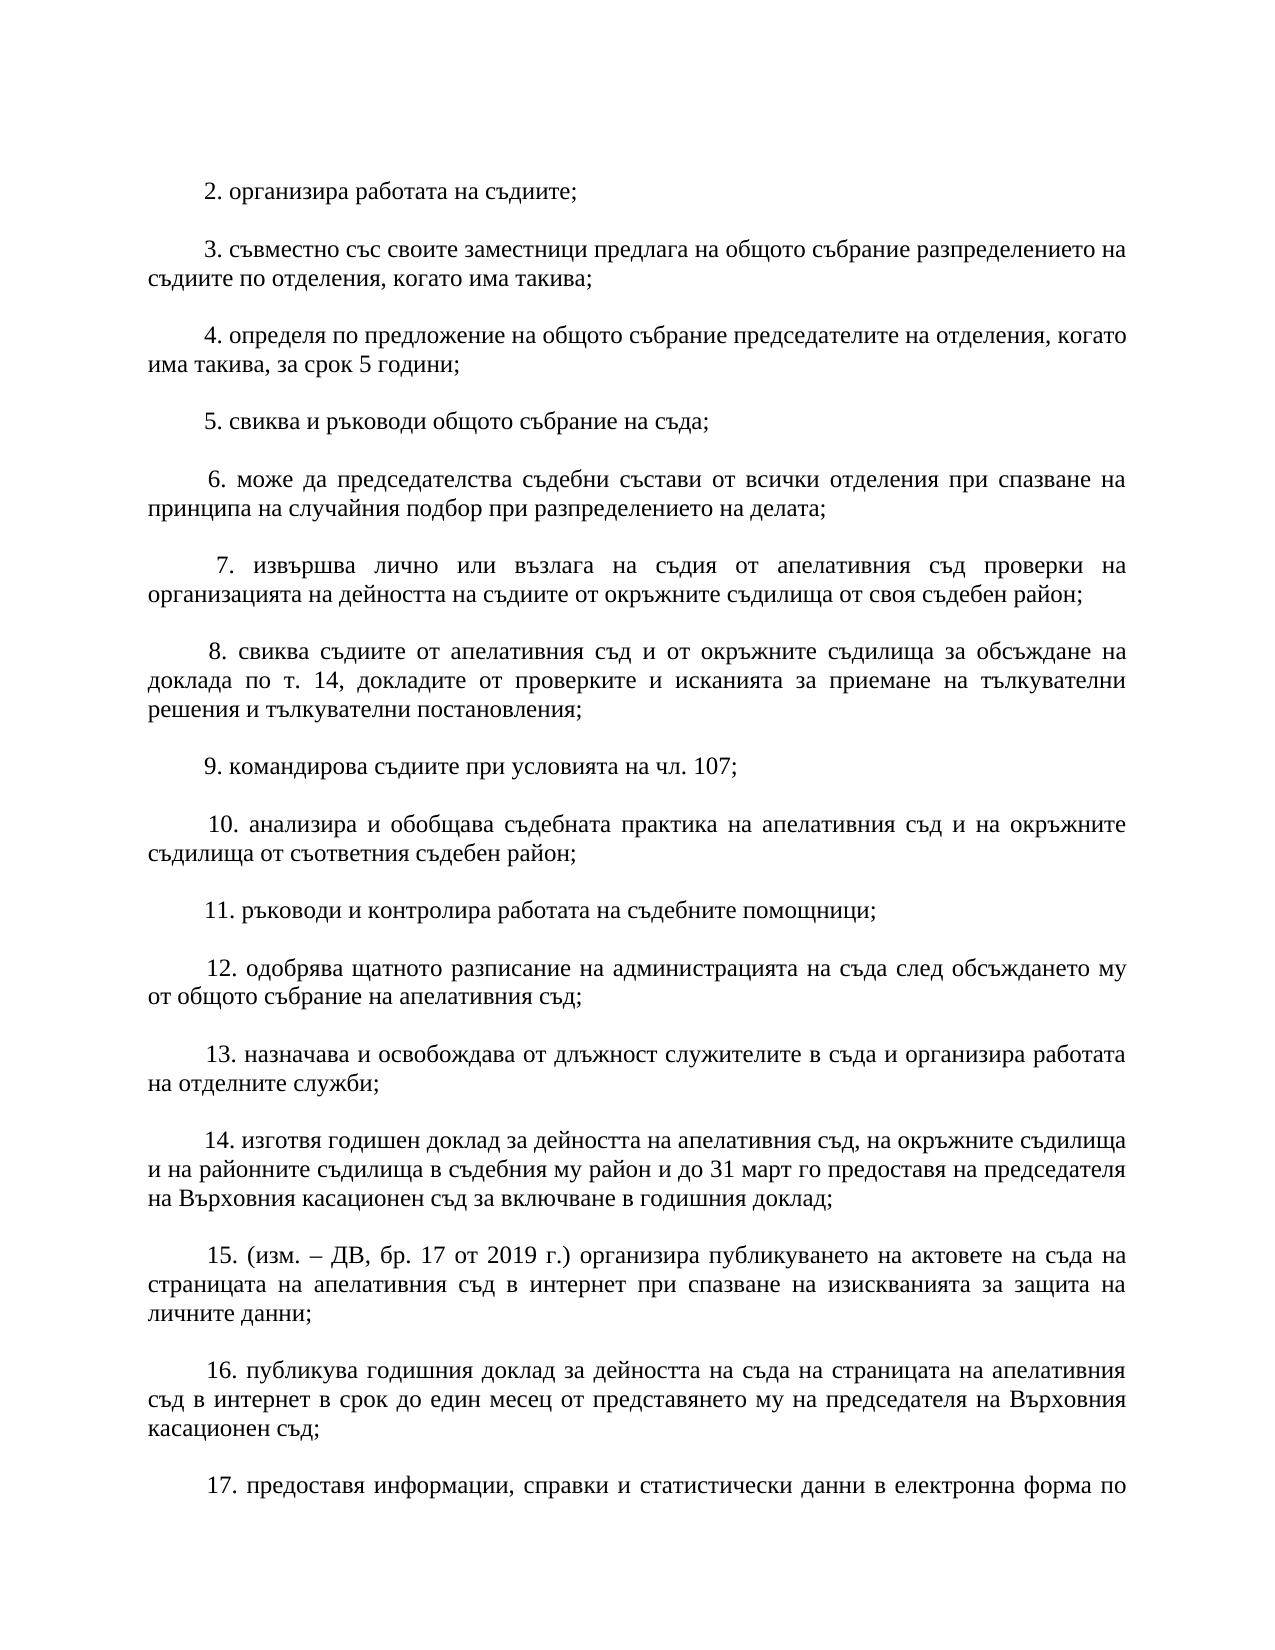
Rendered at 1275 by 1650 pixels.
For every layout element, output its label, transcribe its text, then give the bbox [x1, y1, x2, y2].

text 6. може да председателства съдебни състави от всички отделения при спазване на принципа на случайния подбор при разпределението на делата; [148, 464, 1127, 521]
text 16. публикува годишния доклад за дейността на съда на страницата на апелативния съд в интернет в срок до един месец от представянето му на председателя на Върховния касационен съд; [148, 1355, 1127, 1441]
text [148, 1470, 1127, 1499]
text 4. определя по предложение на общото събрание председателите на отделения, когато има такива, за срок 5 години; [148, 320, 1127, 378]
text 13. назначава и освобождава от длъжност служителите в съда и организира работата на отделните служби; [148, 1039, 1127, 1096]
text 15. (изм. – ДВ, бр. 17 от 2019 г.) организира публикуването на актовете на съда на страницата на апелативния съд в интернет при спазване на изискванията за защита на личните данни; [148, 1240, 1127, 1326]
text 12. одобрява щатното разписание на администрацията на съда след обсъждането му от общото събрание на апелативния съд; [148, 953, 1127, 1010]
text 9. командирова съдиите при условията на чл. 107; [148, 751, 1127, 780]
text 7. извършва лично или възлага на съдия от апелативния съд проверки на организацията на дейността на съдиите от окръжните съдилища от своя съдебен район; [148, 550, 1127, 608]
text 3. съвместно със своите заместници предлага на общото събрание разпределението на съдиите по отделения, когато има такива; [148, 234, 1127, 291]
text 10. анализира и обобщава съдебната практика на апелативния съд и на окръжните съдилища от съответния съдебен район; [148, 809, 1127, 866]
text 2. организира работата на съдиите; [148, 176, 1127, 205]
text 11. ръководи и контролира работата на съдебните помощници; [148, 895, 1127, 924]
text 14. изготвя годишен доклад за дейността на апелативния съд, на окръжните съдилища и на районните съдилища в съдебния му район и до 31 март го предоставя на председателя на Върховния касационен съд за включване в годишния доклад; [148, 1125, 1127, 1211]
text 8. свиква съдиите от апелативния съд и от окръжните съдилища за обсъждане на доклада по т. 14, докладите от проверките и исканията за приемане на тълкувателни решения и тълкувателни постановления; [148, 636, 1127, 723]
text 5. свиква и ръководи общото събрание на съда; [148, 406, 1127, 435]
